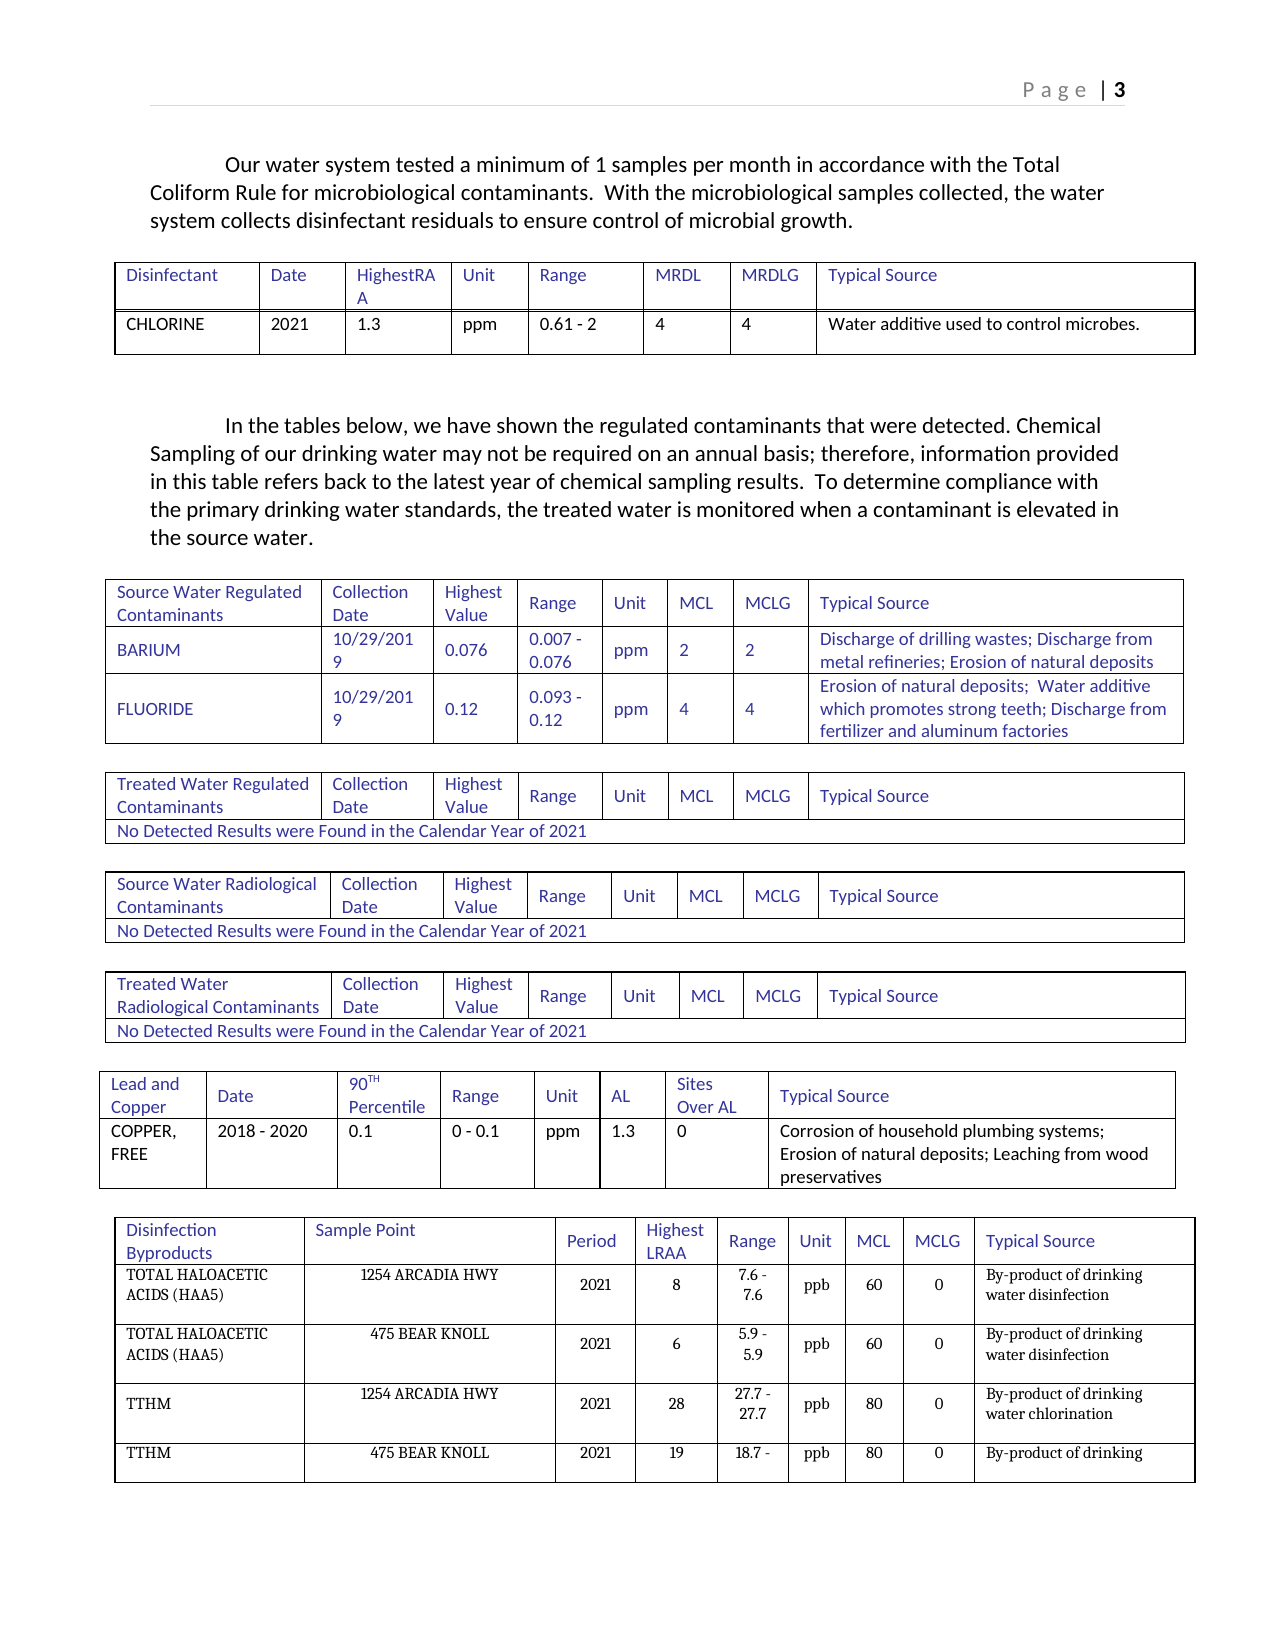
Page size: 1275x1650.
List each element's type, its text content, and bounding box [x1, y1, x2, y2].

table_cell 0 - 0.1 [441, 1119, 534, 1188]
table_header Unit [612, 873, 677, 918]
table_header [668, 580, 733, 626]
table_cell No Detected Results were Found in the Calendar Year of 2021 [106, 919, 1184, 942]
table_header Typical Source [809, 773, 1184, 818]
table_cell 60 [846, 1265, 903, 1323]
table_cell 4 [668, 674, 733, 742]
table_header Typical Source [769, 1072, 1175, 1118]
table_header [678, 873, 743, 918]
table_header Collection Date [322, 773, 433, 818]
table_cell ppb [789, 1325, 845, 1383]
table_header Typical Source [817, 263, 1194, 309]
table_cell 10/29/2019 [322, 674, 433, 742]
table_header [846, 1218, 903, 1264]
table_cell 27.7 - 27.7 [718, 1384, 788, 1443]
table_header Unit [452, 263, 528, 309]
table_cell 1254 ARCADIA HWY [305, 1265, 555, 1323]
table_cell 4 [734, 674, 808, 742]
table_header Range [519, 773, 602, 818]
table_cell ppm [452, 312, 528, 354]
table_header Period [556, 1218, 635, 1264]
table_cell ppm [603, 627, 667, 673]
table_header Source Water Regulated Contaminants [106, 580, 321, 626]
table_header Highest Value [444, 873, 527, 918]
table_header MCLG [734, 773, 808, 818]
table_cell 2021 [556, 1265, 635, 1323]
table_header Unit [535, 1072, 599, 1118]
table_header Highest LRAA [636, 1218, 717, 1264]
table_header Highest Value [434, 773, 518, 818]
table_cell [975, 1384, 1194, 1443]
table_cell TTHM [116, 1444, 304, 1482]
table_header Unit [789, 1218, 845, 1264]
table_cell 0.093 - 0.12 [518, 674, 602, 742]
table_cell 0.1 [338, 1119, 440, 1188]
table_cell 2021 [556, 1384, 635, 1443]
table_cell 1254 ARCADIA HWY [305, 1384, 555, 1443]
table_cell 475 BEAR KNOLL [305, 1444, 555, 1482]
table_cell 18.7 - 18.7 [718, 1444, 788, 1482]
table_header Range [441, 1072, 534, 1118]
table_header Unit [603, 773, 668, 818]
table_header Collection Date [331, 873, 443, 918]
table_header Typical Source [809, 580, 1183, 626]
table_cell By-product of drinking water disinfection [975, 1265, 1194, 1323]
table_cell 0 [666, 1119, 768, 1188]
table_cell No Detected Results were Found in the Calendar Year of 2021 [106, 820, 1184, 842]
table_cell 2 [734, 627, 808, 673]
table_cell 4 [731, 312, 816, 354]
table_cell 1.3 [346, 312, 451, 354]
table_cell 0.12 [434, 674, 517, 742]
table_header Lead and Copper [100, 1072, 206, 1118]
table_header Sample Point [305, 1218, 555, 1264]
table_header Sites Over AL [666, 1072, 768, 1118]
table_header Highest Value [444, 973, 528, 1018]
table_header Range [718, 1218, 788, 1264]
table_cell 2021 [556, 1444, 635, 1482]
table_header Typical Source [819, 873, 1184, 918]
table_cell 0.076 [434, 627, 517, 673]
table_header MRDL [644, 263, 730, 309]
table_cell TTHM [116, 1384, 304, 1443]
table_cell No Detected Results were Found in the Calendar Year of 2021 [106, 1019, 1185, 1042]
table_cell ppm [535, 1119, 599, 1188]
table_header MCLG [744, 973, 817, 1018]
table_header 90TH Percentile [338, 1072, 440, 1118]
table_header Collection Date [322, 580, 433, 626]
table_cell Corrosion of household plumbing systems; Erosion of natural deposits; Leaching from wood preservatives [769, 1119, 1175, 1188]
table_header Typical Source [818, 973, 1185, 1018]
table_header Highest Value [434, 580, 517, 626]
table_header Treated Water Radiological Contaminants [106, 973, 331, 1018]
table_cell Erosion of natural deposits; Water additive which promotes strong teeth; Discharge from fertilizer and aluminum factories [809, 674, 1183, 742]
table_header Disinfection Byproducts [116, 1218, 304, 1264]
table_cell By-product of drinking water disinfection [975, 1325, 1194, 1383]
table_cell 0.007 - 0.076 [518, 627, 602, 673]
table_cell 5.9 - 5.9 [718, 1325, 788, 1383]
table_cell 2021 [260, 312, 345, 354]
table_header Date [207, 1072, 337, 1118]
table_header Source Water Radiological Contaminants [106, 873, 330, 918]
table_cell 19 [636, 1444, 717, 1482]
table_header Date [260, 263, 345, 309]
table_cell 1.3 [601, 1119, 665, 1188]
table_header Range [518, 580, 602, 626]
table_cell 8 [636, 1265, 717, 1323]
table_header AL [601, 1072, 665, 1118]
table_cell Discharge of drilling wastes; Discharge from metal refineries; Erosion of natural deposits [809, 627, 1183, 673]
table_header HighestRAA [346, 263, 451, 309]
table_cell FLUORIDE [106, 674, 321, 742]
table_cell 2018 - 2020 [207, 1119, 337, 1188]
table_cell 4 [644, 312, 730, 354]
table_header Range [529, 263, 643, 309]
table_cell 60 [846, 1325, 903, 1383]
table_header Collection Date [332, 973, 443, 1018]
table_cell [975, 1444, 1194, 1482]
table_header Range [529, 973, 611, 1018]
table_header [680, 973, 743, 1018]
table_cell BARIUM [106, 627, 321, 673]
table_header MCLG [904, 1218, 974, 1264]
table_cell ppb [789, 1444, 845, 1482]
text In the tables below, we have shown the regulated contaminants that were detected. Chemical Sampling of our drinking water may not be required on an annual basis; therefore, information provided in this table refers back to the latest year of chemical sampling results. To determine compliance with the primary drinking water standards, the treated water is monitored when a contaminant is elevated in the source water. [150, 411, 1125, 551]
table_cell TOTAL HALOACETIC ACIDS (HAA5) [116, 1265, 304, 1323]
table_header Unit [603, 580, 667, 626]
table_header Typical Source [975, 1218, 1194, 1264]
table_cell ppm [603, 674, 667, 742]
table_cell 0 [904, 1265, 974, 1323]
table_cell COPPER, FREE [100, 1119, 206, 1188]
table_header [669, 773, 733, 818]
table_cell CHLORINE [116, 312, 259, 354]
table_cell 80 [846, 1444, 903, 1482]
table_header Disinfectant [116, 263, 259, 309]
table_cell TOTAL HALOACETIC ACIDS (HAA5) [116, 1325, 304, 1383]
table_cell ppb [789, 1384, 845, 1443]
table_cell 0 [904, 1325, 974, 1383]
table_header Unit [612, 973, 679, 1018]
table_cell 0.61 - 2 [529, 312, 643, 354]
table_cell 0 [904, 1384, 974, 1443]
table_header Treated Water Regulated Contaminants [106, 773, 321, 818]
table_cell 475 BEAR KNOLL [305, 1325, 555, 1383]
table_cell 0 [904, 1444, 974, 1482]
table_header MCLG [734, 580, 808, 626]
table_cell 2 [668, 627, 733, 673]
table_cell ppb [789, 1265, 845, 1323]
table_cell 7.6 - 7.6 [718, 1265, 788, 1323]
table_cell 80 [846, 1384, 903, 1443]
table_cell 28 [636, 1384, 717, 1443]
table_cell 2021 [556, 1325, 635, 1383]
table_header MCLG [744, 873, 818, 918]
table_cell 6 [636, 1325, 717, 1383]
text Our water system tested a minimum of 1 samples per month in accordance with the Total Coliform Rule for microbiological contaminants. With the microbiological samples collected, the water system collects disinfectant residuals to ensure control of microbial growth. [150, 150, 1125, 234]
table_cell Water additive used to control microbes. [817, 312, 1194, 354]
table_header MRDLG [731, 263, 816, 309]
table_cell 10/29/2019 [322, 627, 433, 673]
table_header Range [528, 873, 611, 918]
